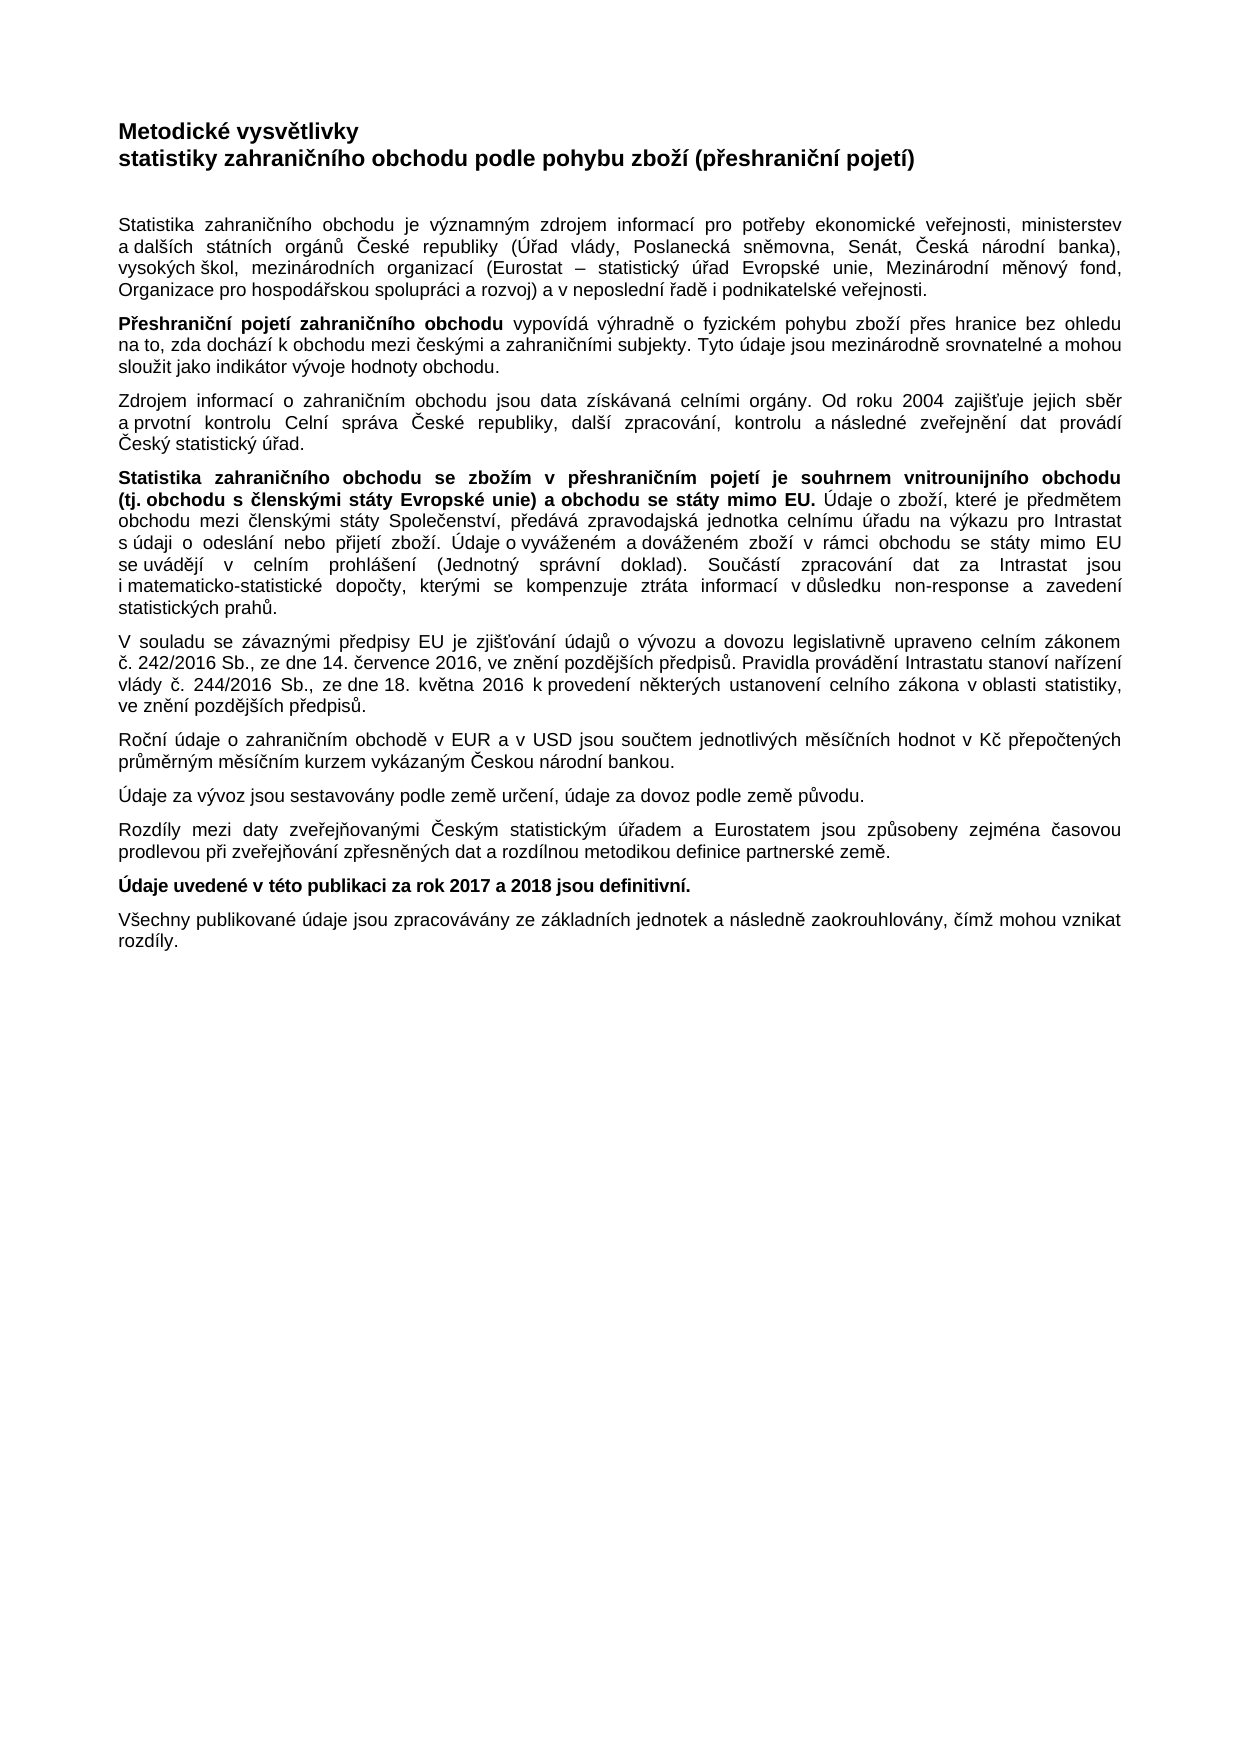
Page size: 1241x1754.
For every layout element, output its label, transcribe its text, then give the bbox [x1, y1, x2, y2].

text V souladu se závaznými předpisy EU je zjišťování údajů o vývozu a dovozu legislativně upraveno celním zákonem č. 242/2016 Sb., ze dne 14. července 2016, ve znění pozdějších předpisů. Pravidla provádění Intrastatu stanoví nařízení vlády č. 244/2016 Sb., ze dne 18. května 2016 k provedení některých ustanovení celního zákona v oblasti statistiky, ve znění pozdějších předpisů. [118, 631, 1122, 717]
text Roční údaje o zahraničním obchodě v EUR a v USD jsou součtem jednotlivých měsíčních hodnot v Kč přepočtených průměrným měsíčním kurzem vykázaným Českou národní bankou. [118, 729, 1122, 772]
text Přeshraniční pojetí zahraničního obchodu vypovídá výhradně o fyzickém pohybu zboží přes hranice bez ohledu na to, zda dochází k obchodu mezi českými a zahraničními subjekty. Tyto údaje jsou mezinárodně srovnatelné a mohou sloužit jako indikátor vývoje hodnoty obchodu. [118, 313, 1122, 377]
subtitle Rozdíly mezi daty zveřejňovanými Českým statistickým úřadem a Eurostatem jsou způsobeny zejména časovou prodlevou při zveřejňování zpřesněných dat a rozdílnou metodikou definice partnerské země. [118, 819, 1122, 862]
text Údaje uvedené v této publikaci za rok 2017 a 2018 jsou definitivní. [118, 874, 1122, 896]
text statistiky zahraničního obchodu podle pohybu zboží (přeshraniční pojetí) [118, 144, 1122, 171]
text Statistika zahraničního obchodu je významným zdrojem informací pro potřeby ekonomické veřejnosti, ministerstev a dalších státních orgánů České republiky (Úřad vlády, Poslanecká sněmovna, Senát, Česká národní banka), vysokých škol, mezinárodních organizací (Eurostat – statistický úřad Evropské unie, Mezinárodní měnový fond, Organizace pro hospodářskou spolupráci a rozvoj) a v neposlední řadě i podnikatelské veřejnosti. [118, 214, 1122, 300]
text Všechny publikované údaje jsou zpracovávány ze základních jednotek a následně zaokrouhlovány, čímž mohou vznikat rozdíly. [118, 909, 1122, 952]
text Údaje za vývoz jsou sestavovány podle země určení, údaje za dovoz podle země původu. [118, 785, 1122, 806]
subtitle Metodické vysvětlivky [118, 118, 1122, 144]
text Statistika zahraničního obchodu se zbožím v přeshraničním pojetí je souhrnem vnitrounijního obchodu (tj. obchodu s členskými státy Evropské unie) a obchodu se státy mimo EU. Údaje o zboží, které je předmětem obchodu mezi členskými státy Společenství, předává zpravodajská jednotka celnímu úřadu na výkazu pro Intrastat s údaji o odeslání nebo přijetí zboží. Údaje o vyváženém a dováženém zboží v rámci obchodu se státy mimo EU se uvádějí v celním prohlášení (Jednotný správní doklad). Součástí zpracování dat za Intrastat jsou i matematicko-statistické dopočty, kterými se kompenzuje ztráta informací v důsledku non-response a zavedení statistických prahů. [118, 467, 1122, 618]
text Zdrojem informací o zahraničním obchodu jsou data získávaná celními orgány. Od roku 2004 zajišťuje jejich sběr a prvotní kontrolu Celní správa České republiky, další zpracování, kontrolu a následné zveřejnění dat provádí Český statistický úřad. [118, 390, 1122, 454]
